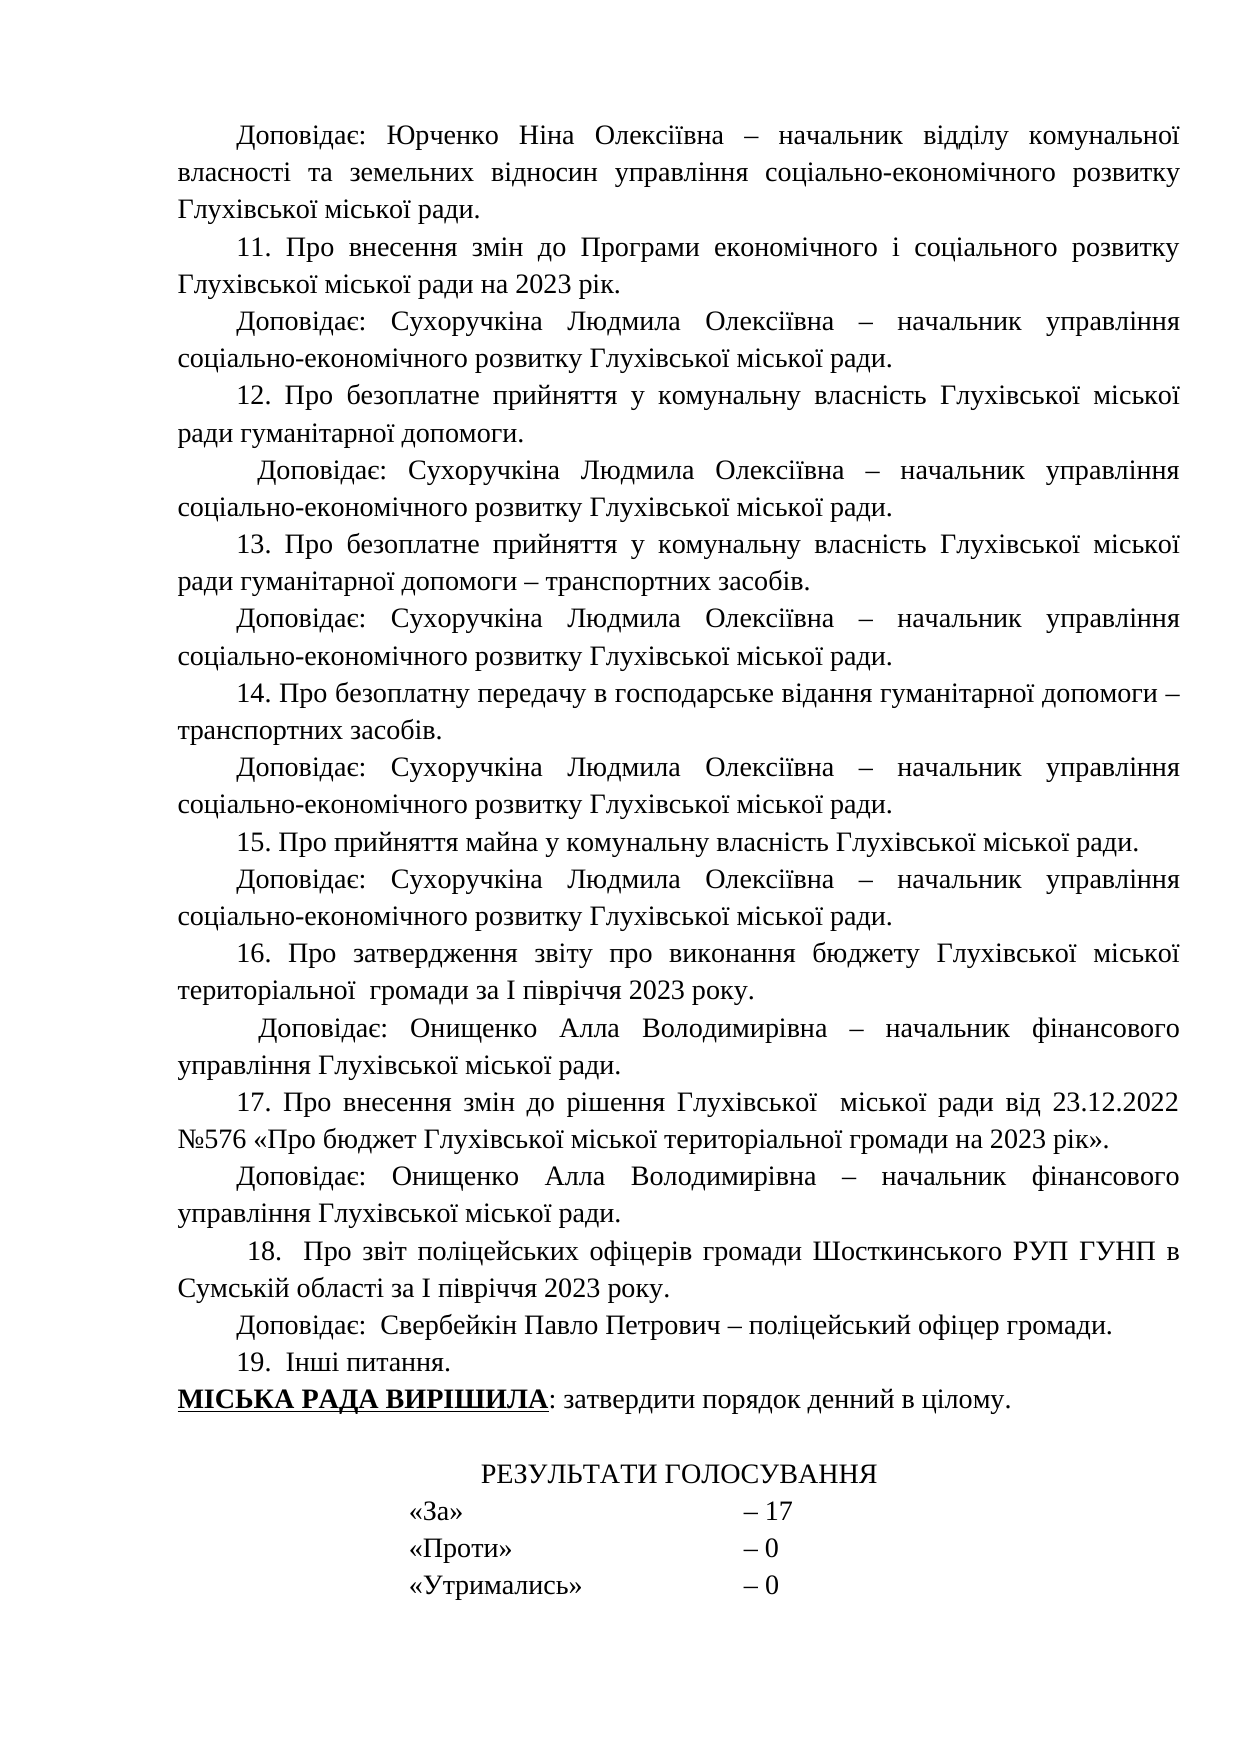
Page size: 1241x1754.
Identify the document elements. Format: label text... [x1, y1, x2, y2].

text 12. Про безоплатне прийняття у комунальну власність Глухівської міської ради гуманітарної допомоги. [177, 378, 1181, 448]
text РЕЗУЛЬТАТИ ГОЛОСУВАННЯ [177, 1457, 1181, 1489]
text Доповідає: Свербейкін Павло Петрович – поліцейський офіцер громади. [177, 1308, 1181, 1341]
text 17. Про внесення змін до рішення Глухівської міської ради від 23.12.2022 №576 «Про бюджет Глухівської міської територіальної громади на 2023 рік». [177, 1085, 1181, 1154]
text Доповідає: Сухоручкіна Людмила Олексіївна – начальник управління соціально-економічного розвитку Глухівської міської ради. [177, 750, 1181, 820]
text «Проти» – 0 [177, 1531, 1181, 1564]
text «За» – 17 [177, 1494, 1181, 1526]
text Доповідає: Сухоручкіна Людмила Олексіївна – начальник управління соціально-економічного розвитку Глухівської міської ради. [177, 304, 1181, 374]
text 11. Про внесення змін до Програми економічного і соціального розвитку Глухівської міської ради на 2023 рік. [177, 230, 1181, 299]
text Доповідає: Сухоручкіна Людмила Олексіївна – начальник управління соціально-економічного розвитку Глухівської міської ради. [177, 453, 1181, 522]
text 14. Про безоплатну передачу в господарське відання гуманітарної допомоги – транспортних засобів. [177, 676, 1181, 746]
text Доповідає: Сухоручкіна Людмила Олексіївна – начальник управління соціально-економічного розвитку Глухівської міської ради. [177, 862, 1181, 931]
text 15. Про прийняття майна у комунальну власність Глухівської міської ради. [177, 825, 1181, 857]
text 13. Про безоплатне прийняття у комунальну власність Глухівської міської ради гуманітарної допомоги – транспортних засобів. [177, 527, 1181, 597]
text «Утримались» – 0 [177, 1568, 1181, 1601]
text 19. Інші питання. [177, 1345, 1181, 1378]
text МІСЬКА РАДА ВИРІШИЛА: затвердити порядок денний в цілому. [177, 1382, 1181, 1415]
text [177, 118, 1181, 225]
text Доповідає: Онищенко Алла Володимирівна – начальник фінансового управління Глухівської міської ради. [177, 1011, 1181, 1080]
text Доповідає: Сухоручкіна Людмила Олексіївна – начальник управління соціально-економічного розвитку Глухівської міської ради. [177, 602, 1181, 671]
text 18. Про звіт поліцейських офіцерів громади Шосткинського РУП ГУНП в Сумській області за І півріччя 2023 року. [177, 1234, 1181, 1303]
text Доповідає: Онищенко Алла Володимирівна – начальник фінансового управління Глухівської міської ради. [177, 1159, 1181, 1229]
text 16. Про затвердження звіту про виконання бюджету Глухівської міської територіальної громади за І півріччя 2023 року. [177, 936, 1181, 1006]
